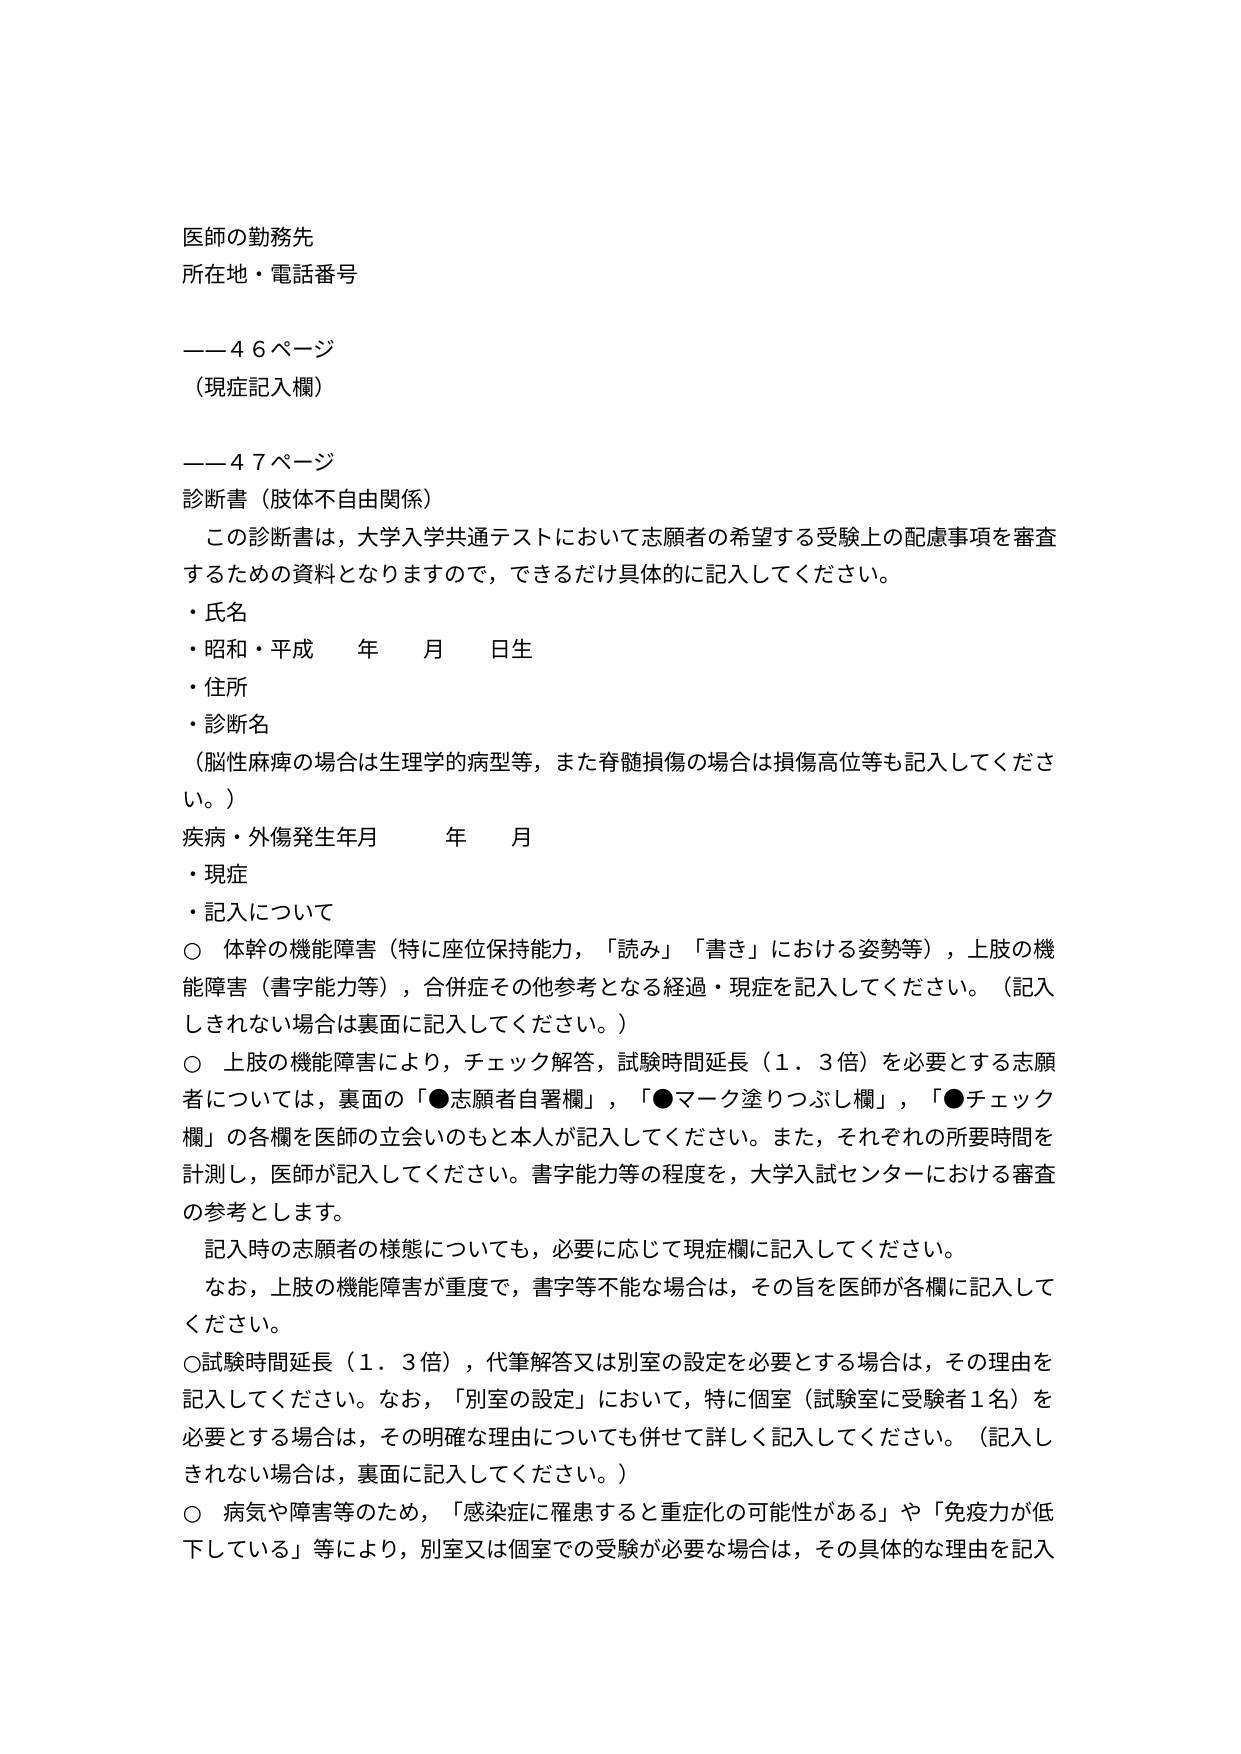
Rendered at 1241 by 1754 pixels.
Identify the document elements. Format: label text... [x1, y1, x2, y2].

text ○ 体幹の機能障害（特に座位保持能力，「読み」「書き」における姿勢等），上肢の機能障害（書字能力等），合併症その他参考となる経過・現症を記入してください。（記入しきれない場合は裏面に記入してください。） [183, 929, 1058, 1042]
text ・氏名 [183, 592, 1058, 629]
text 記入時の志願者の様態についても，必要に応じて現症欄に記入してください。 [183, 1229, 1058, 1267]
text ○試験時間延長（１．３倍），代筆解答又は別室の設定を必要とする場合は，その理由を記入してください。なお，「別室の設定」において，特に個室（試験室に受験者１名）を必要とする場合は，その明確な理由についても併せて詳しく記入してください。（記入しきれない場合は，裏面に記入してください。） [183, 1342, 1058, 1492]
text ・記入について [183, 892, 1058, 929]
text 所在地・電話番号 [183, 254, 1058, 292]
text 診断書（肢体不自由関係） [183, 479, 1058, 517]
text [183, 1492, 1058, 1567]
text ・昭和・平成 年 月 日生 [183, 629, 1058, 667]
text この診断書は，大学入学共通テストにおいて志願者の希望する受験上の配慮事項を審査するための資料となりますので，できるだけ具体的に記入してください。 [183, 517, 1058, 592]
text 疾病・外傷発生年月 年 月 [183, 817, 1058, 854]
text ○ 上肢の機能障害により，チェック解答，試験時間延長（１．３倍）を必要とする志願者については，裏面の「●志願者自署欄」，「●マーク塗りつぶし欄」，「●チェック欄」の各欄を医師の立会いのもと本人が記入してください。また，それぞれの所要時間を計測し，医師が記入してください。書字能力等の程度を，大学入試センターにおける審査の参考とします。 [183, 1042, 1058, 1229]
text 医師の勤務先 [183, 217, 1058, 254]
text ――４７ページ [183, 442, 1058, 479]
text （現症記入欄） [183, 367, 1058, 404]
text ・現症 [183, 854, 1058, 892]
text （脳性麻痺の場合は生理学的病型等，また脊髄損傷の場合は損傷高位等も記入してください。） [183, 742, 1058, 817]
text ――４６ページ [183, 329, 1058, 367]
text ・住所 [183, 667, 1058, 704]
text ・診断名 [183, 704, 1058, 742]
text なお，上肢の機能障害が重度で，書字等不能な場合は，その旨を医師が各欄に記入してください。 [183, 1267, 1058, 1342]
